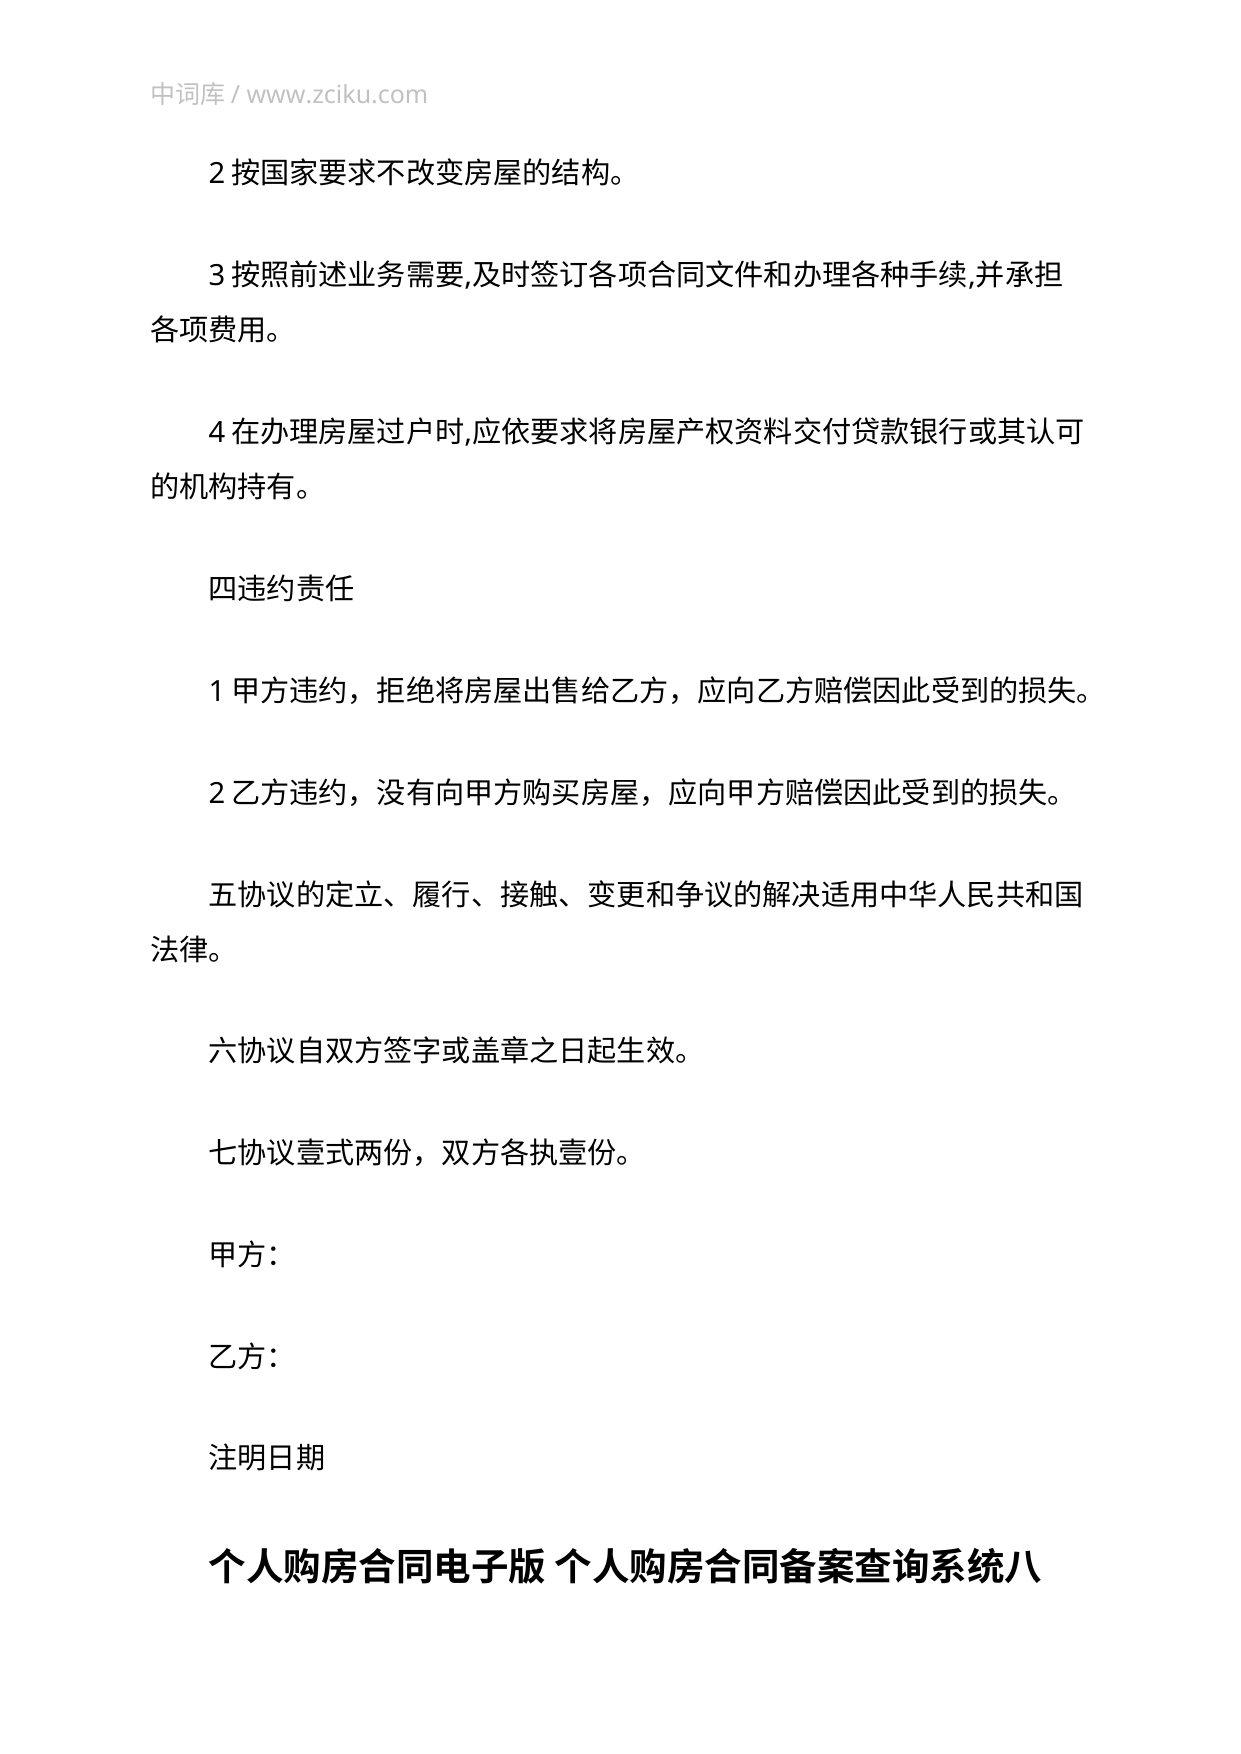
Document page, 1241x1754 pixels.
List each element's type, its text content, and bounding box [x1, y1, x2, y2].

text 乙方： [150, 1333, 1090, 1376]
text 2按国家要求不改变房屋的结构。 [150, 150, 1090, 192]
text 3按照前述业务需要,及时签订各项合同文件和办理各种手续,并承担各项费用。 [150, 252, 1090, 349]
text 四违约责任 [150, 566, 1090, 608]
text 注明日期 [150, 1435, 1090, 1477]
text 2乙方违约，没有向甲方购买房屋，应向甲方赔偿因此受到的损失。 [150, 769, 1090, 812]
text 4在办理房屋过户时,应依要求将房屋产权资料交付贷款银行或其认可的机构持有。 [150, 409, 1090, 506]
text 六协议自双方签字或盖章之日起生效。 [150, 1028, 1090, 1070]
text 甲方： [150, 1231, 1090, 1274]
text 个人购房合同电子版 个人购房合同备案查询系统八 [150, 1537, 1090, 1591]
text 七协议壹式两份，双方各执壹份。 [150, 1130, 1090, 1172]
text 1甲方违约，拒绝将房屋出售给乙方，应向乙方赔偿因此受到的损失。 [150, 667, 1090, 710]
text 五协议的定立、履行、接触、变更和争议的解决适用中华人民共和国法律。 [150, 871, 1090, 968]
